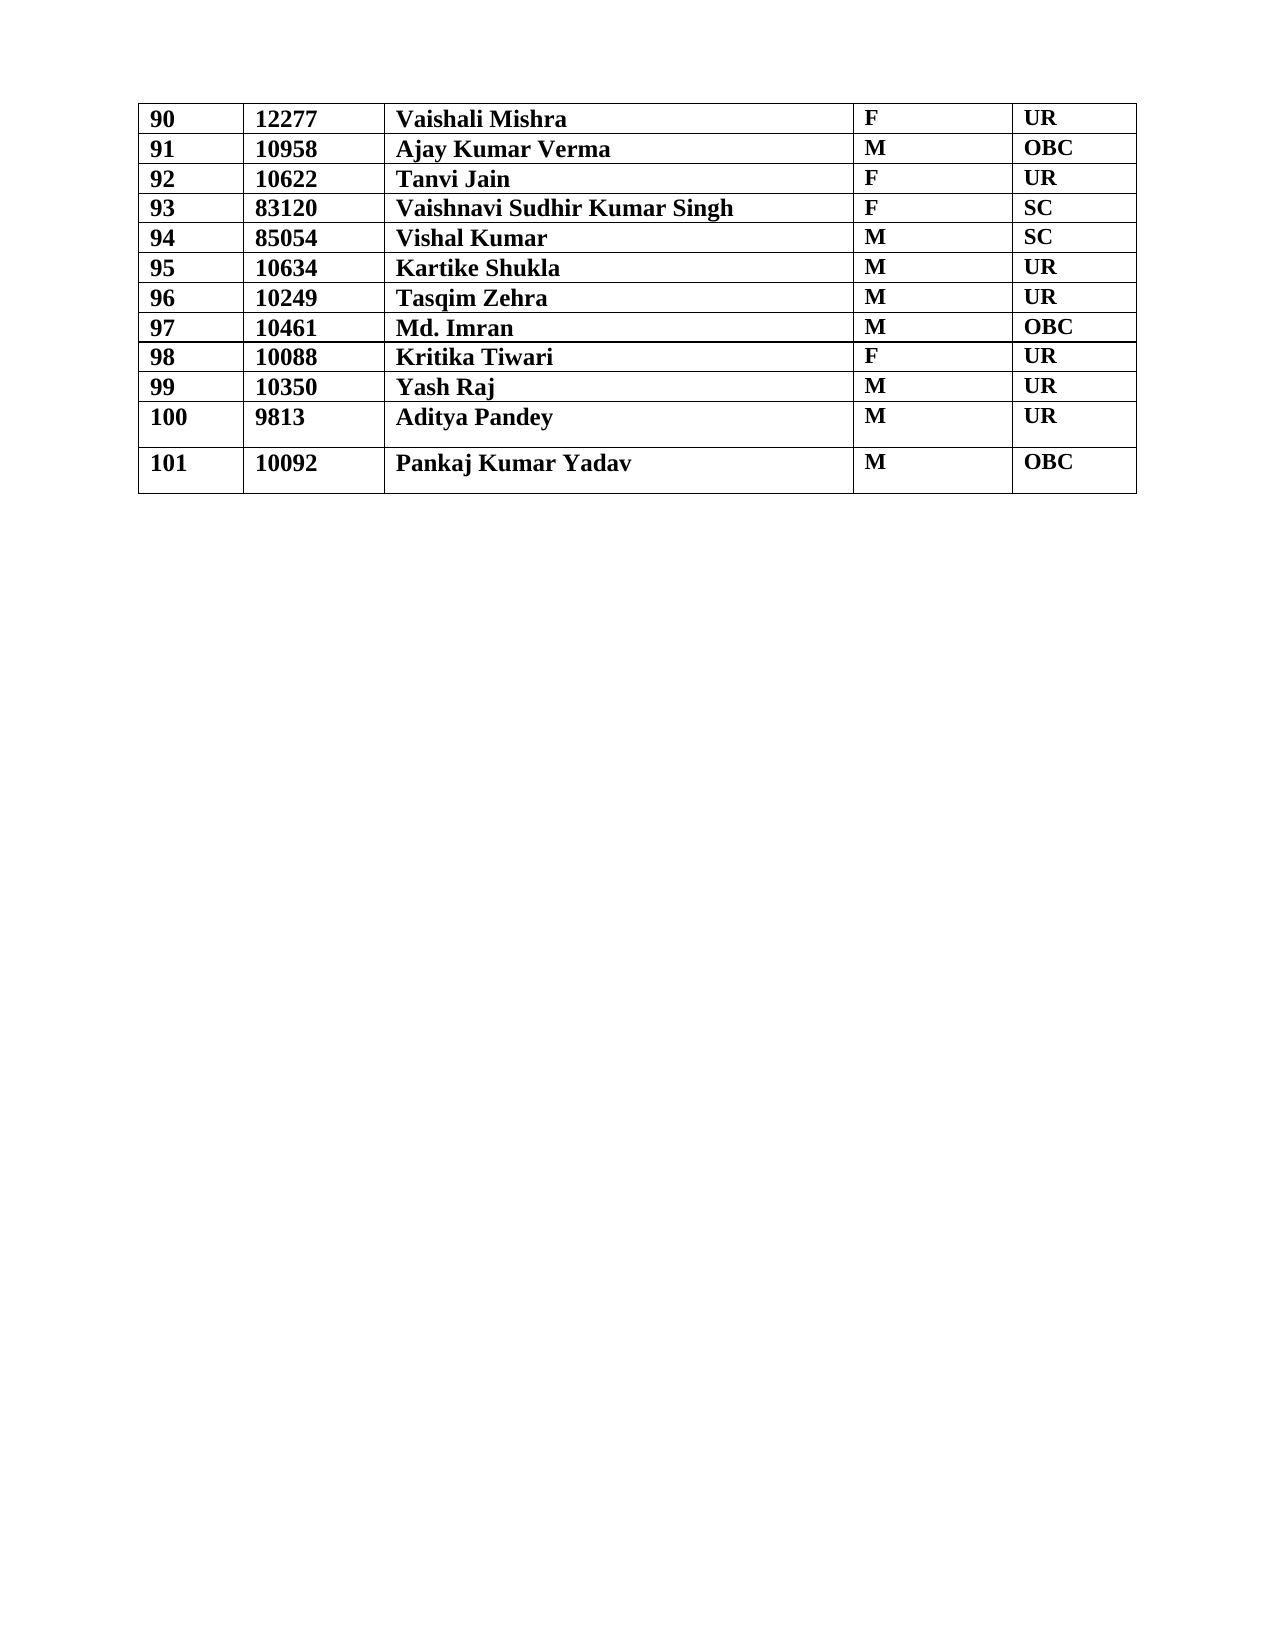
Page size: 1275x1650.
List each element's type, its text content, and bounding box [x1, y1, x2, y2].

table_cell 10249 [244, 283, 384, 312]
table_cell OBC [1013, 313, 1136, 341]
table_cell Aditya Pandey [385, 402, 853, 447]
table_cell 98 [139, 343, 243, 371]
table_cell 83120 [244, 194, 384, 222]
table_cell 99 [139, 372, 243, 401]
table_cell 10350 [244, 372, 384, 401]
table_cell F [854, 343, 1012, 371]
table_cell F [854, 194, 1012, 222]
table_cell Yash Raj [385, 372, 853, 401]
table_cell 91 [139, 134, 243, 163]
table_cell 10088 [244, 343, 384, 371]
table_cell M [854, 283, 1012, 312]
table_cell M [854, 253, 1012, 282]
table_cell 10461 [244, 313, 384, 341]
table_cell Tanvi Jain [385, 164, 853, 192]
table_cell Kartike Shukla [385, 253, 853, 282]
table_cell 100 [139, 402, 243, 447]
table_cell 90 [139, 104, 243, 133]
table_cell Md. Imran [385, 313, 853, 341]
table_cell 10634 [244, 253, 384, 282]
table_cell UR [1013, 343, 1136, 371]
table_cell 93 [139, 194, 243, 222]
table_cell M [854, 134, 1012, 163]
table_cell 10092 [244, 448, 384, 493]
table_cell Kritika Tiwari [385, 343, 853, 371]
table_cell UR [1013, 104, 1136, 133]
table_cell 97 [139, 313, 243, 341]
table_cell UR [1013, 402, 1136, 447]
table_cell SC [1013, 223, 1136, 252]
table_cell 94 [139, 223, 243, 252]
table_cell M [854, 402, 1012, 447]
table_cell UR [1013, 164, 1136, 192]
table_cell Vaishali Mishra [385, 104, 853, 133]
table_cell Pankaj Kumar Yadav [385, 448, 853, 493]
table_cell F [854, 164, 1012, 192]
table_cell Ajay Kumar Verma [385, 134, 853, 163]
table_cell 92 [139, 164, 243, 192]
table_cell 101 [139, 448, 243, 493]
table_cell UR [1013, 253, 1136, 282]
table_cell UR [1013, 283, 1136, 312]
table_cell M [854, 448, 1012, 493]
table_cell F [854, 104, 1012, 133]
table_cell Vaishnavi Sudhir Kumar Singh [385, 194, 853, 222]
table_cell 9813 [244, 402, 384, 447]
table_cell 10958 [244, 134, 384, 163]
table_cell M [854, 223, 1012, 252]
table_cell OBC [1013, 134, 1136, 163]
table_cell 85054 [244, 223, 384, 252]
table_cell 96 [139, 283, 243, 312]
table_cell Tasqim Zehra [385, 283, 853, 312]
table_cell M [854, 372, 1012, 401]
table_cell UR [1013, 372, 1136, 401]
table_cell M [854, 313, 1012, 341]
table_cell SC [1013, 194, 1136, 222]
table_cell 12277 [244, 104, 384, 133]
table_cell Vishal Kumar [385, 223, 853, 252]
table_cell 95 [139, 253, 243, 282]
table_cell 10622 [244, 164, 384, 192]
table_cell OBC [1013, 448, 1136, 493]
